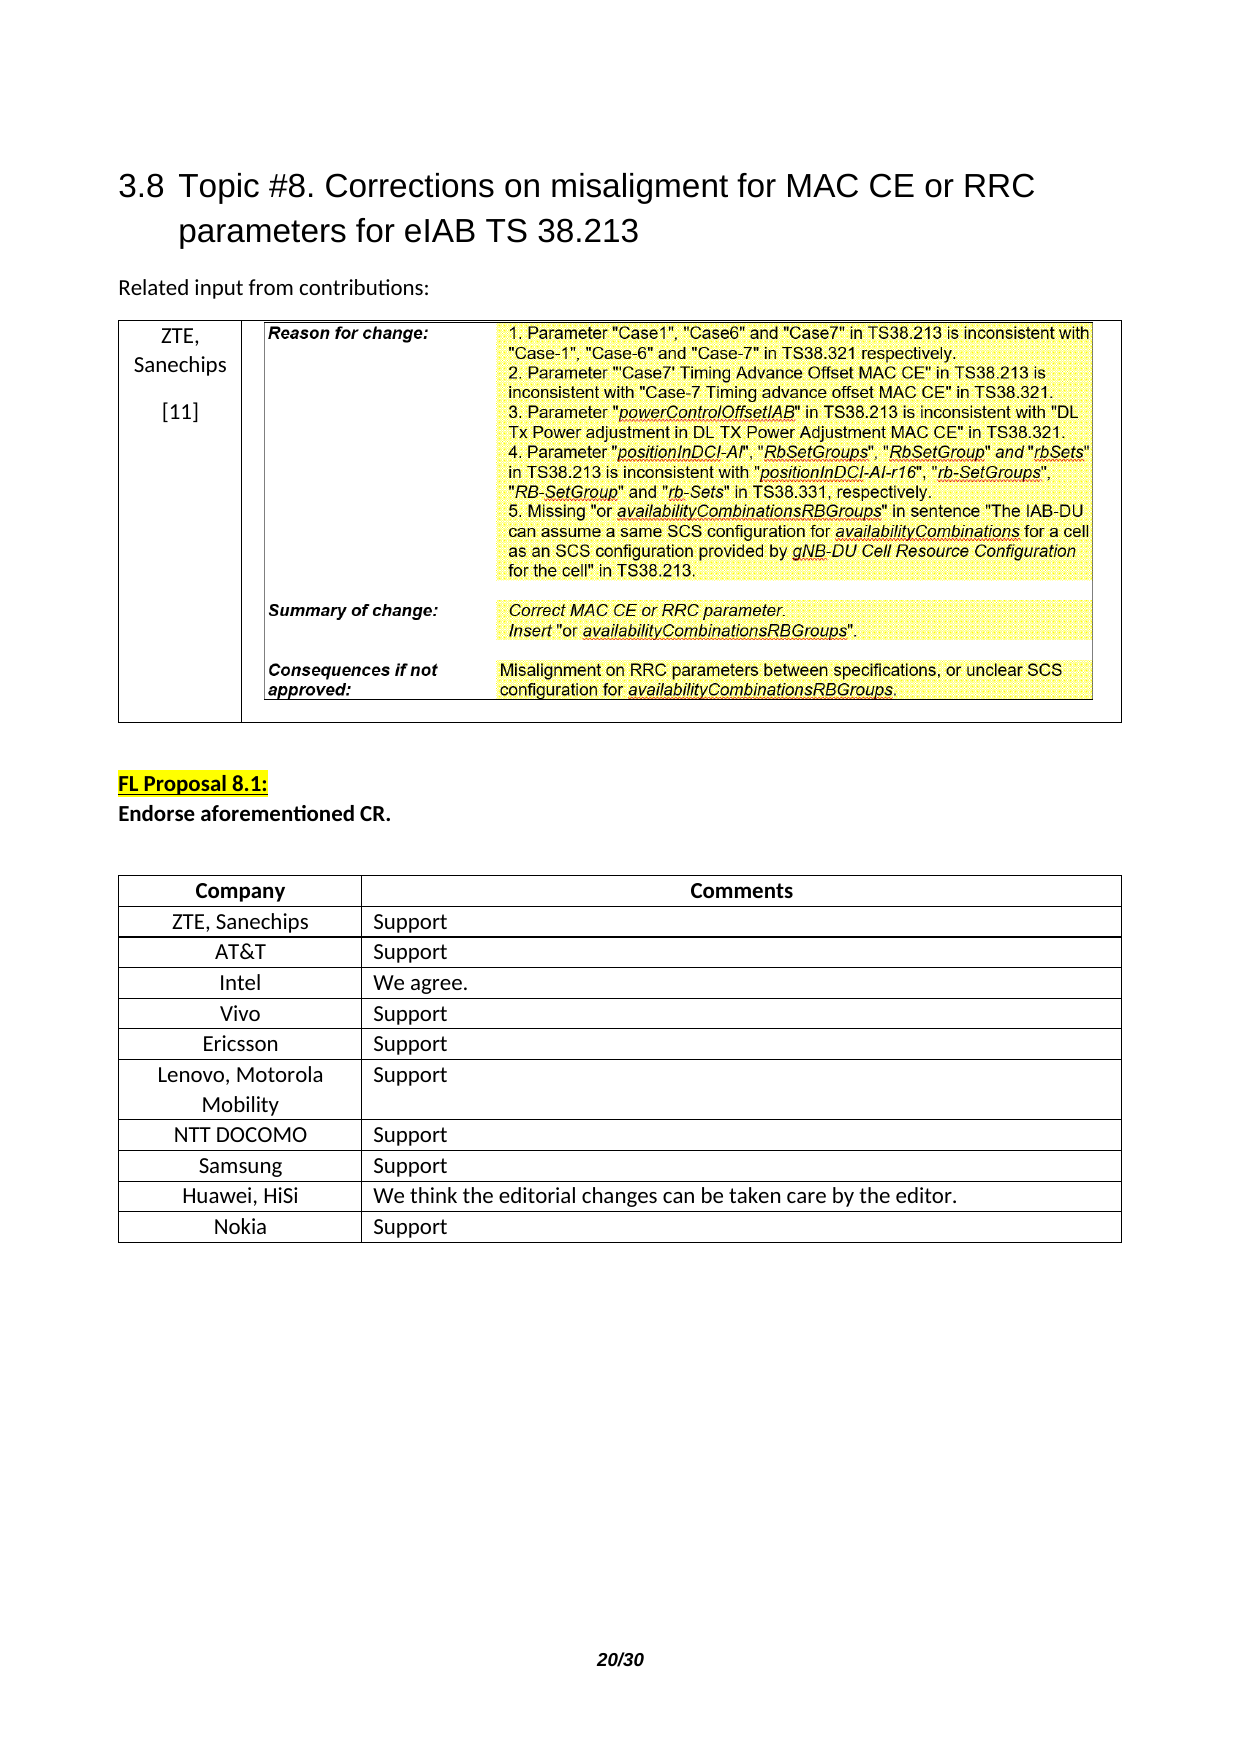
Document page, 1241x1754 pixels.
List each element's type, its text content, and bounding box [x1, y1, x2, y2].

table_header Comments [362, 876, 1121, 906]
table_cell Support [362, 1029, 1121, 1059]
table_cell AT&T [119, 938, 361, 967]
picture [252, 321, 1111, 705]
table_cell Support [362, 907, 1121, 936]
table_cell Huawei, HiSi [119, 1182, 361, 1211]
table_cell Support [362, 999, 1121, 1028]
table_cell We agree. [362, 968, 1121, 998]
table_cell NTT DOCOMO [119, 1120, 361, 1150]
table_cell Support [362, 1212, 1121, 1242]
table_cell Support [362, 1060, 1121, 1119]
table_cell ZTE, Sanechips [119, 907, 361, 936]
table_cell Support [362, 1151, 1121, 1181]
table_cell Samsung [119, 1151, 361, 1181]
table_cell Nokia [119, 1212, 361, 1242]
text FL Proposal 8.1: [118, 769, 1122, 797]
text Endorse aforementioned CR. [118, 799, 1122, 827]
table_cell Ericsson [119, 1029, 361, 1059]
table_header ZTE, Sanechips [11] [119, 321, 241, 722]
subtitle Topic #8. Corrections on misaligment for MAC CE or RRC parameters for eIAB TS 38.213 [118, 166, 1122, 249]
table_cell Vivo [119, 999, 361, 1028]
text Related input from contributions: [118, 273, 1122, 302]
table_cell Support [362, 938, 1121, 967]
table_cell We think the editorial changes can be taken care by the editor. [362, 1182, 1121, 1211]
table_cell Support [362, 1120, 1121, 1150]
table_header [242, 321, 1121, 722]
table_cell Lenovo, Motorola Mobility [119, 1060, 361, 1119]
table_cell Intel [119, 968, 361, 998]
table_header Company [119, 876, 361, 906]
